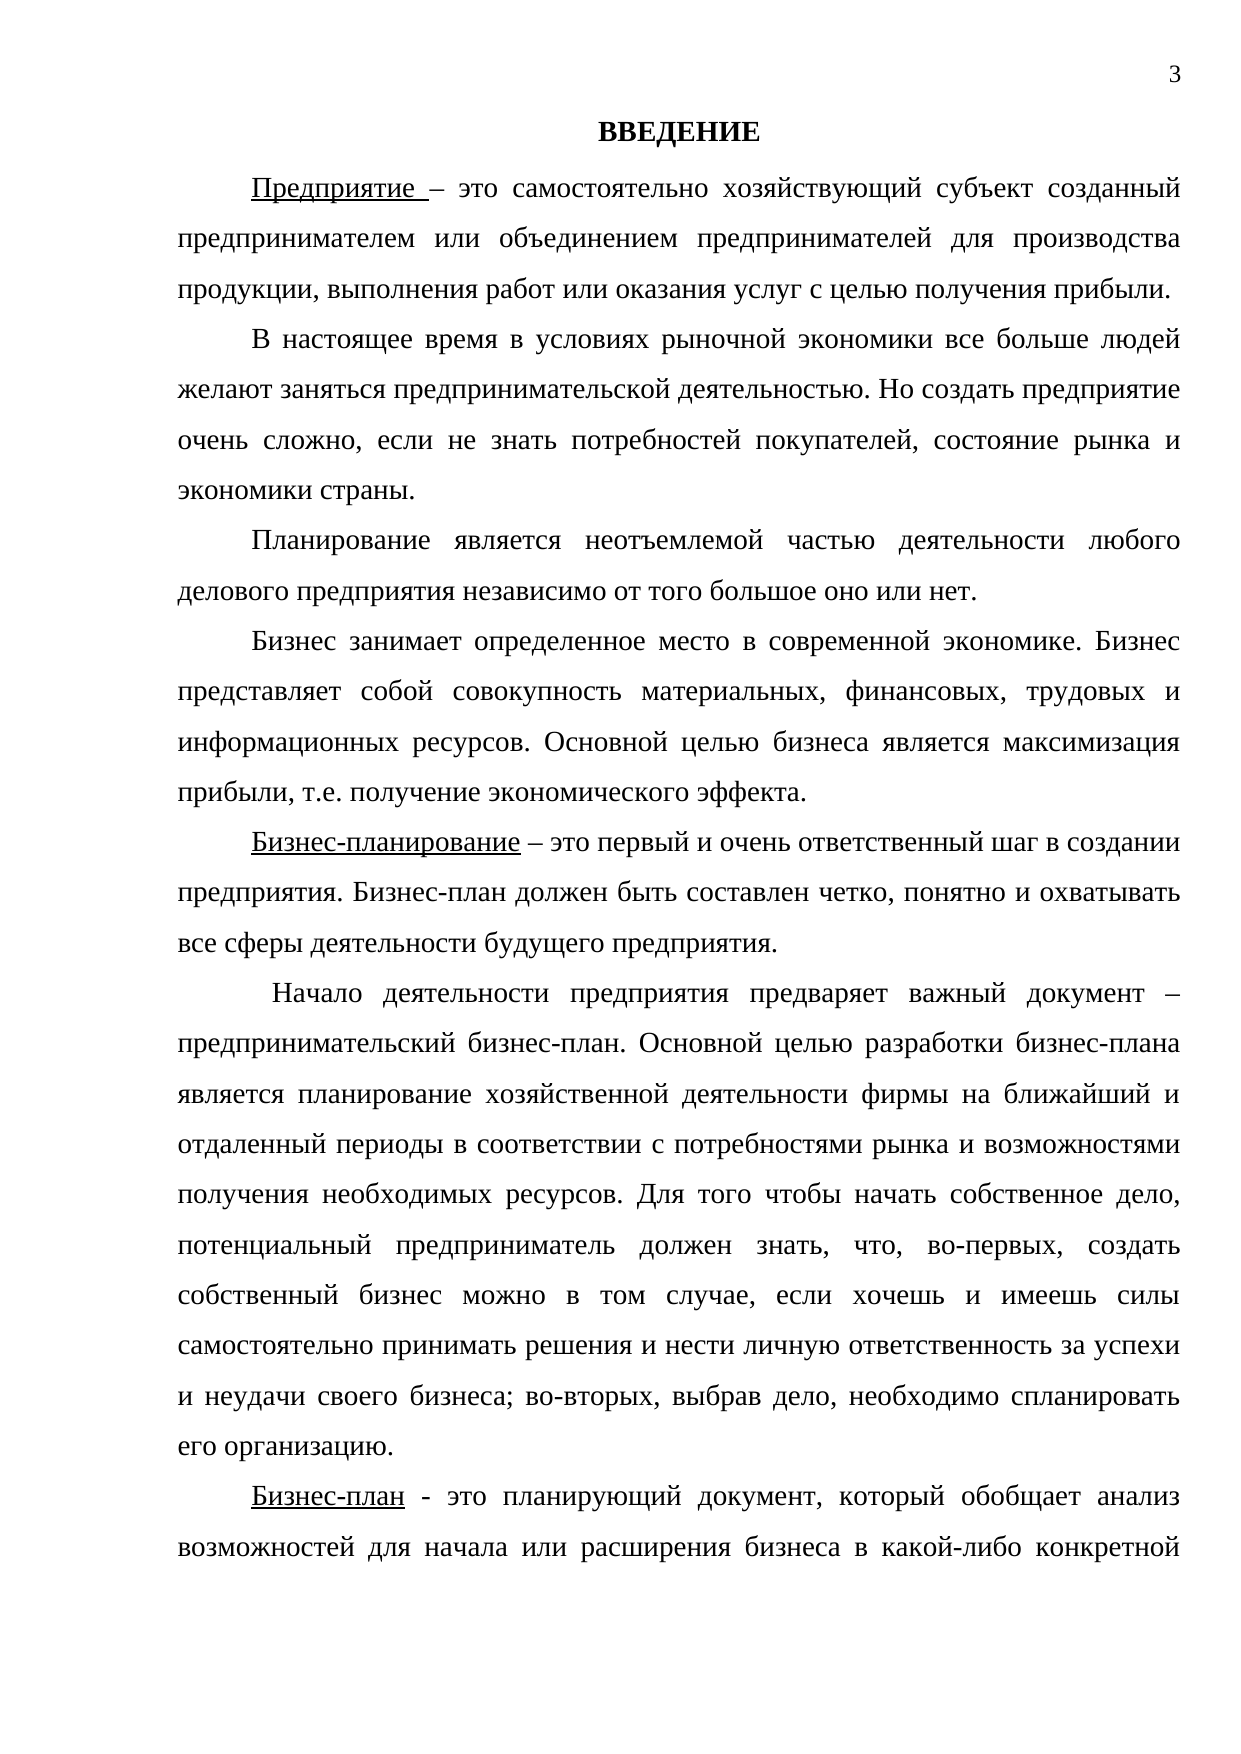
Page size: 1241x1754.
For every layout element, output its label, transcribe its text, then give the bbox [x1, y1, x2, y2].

text В настоящее время в условиях рыночной экономики все больше людей желают заняться предпринимательской деятельностью. Но создать предприятие очень сложно, если не знать потребностей покупателей, состояние рынка и экономики страны. [177, 321, 1181, 506]
text Бизнес-планирование – это первый и очень ответственный шаг в создании предприятия. Бизнес-план должен быть составлен четко, понятно и охватывать все сферы деятельности будущего предприятия. [177, 824, 1181, 958]
text Начало деятельности предприятия предваряет важный документ – предпринимательский бизнес-план. Основной целью разработки бизнес-плана является планирование хозяйственной деятельности фирмы на ближайший и отдаленный периоды в соответствии с потребностями рынка и возможностями получения необходимых ресурсов. Для того чтобы начать собственное дело, потенциальный предприниматель должен знать, что, во-первых, создать собственный бизнес можно в том случае, если хочешь и имеешь силы самостоятельно принимать решения и нести личную ответственность за успехи и неудачи своего бизнеса; во-вторых, выбрав дело, необходимо спланировать его организацию. [177, 975, 1181, 1462]
text Планирование является неотъемлемой частью деятельности любого делового предприятия независимо от того большое оно или нет. [177, 522, 1181, 606]
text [177, 1478, 1181, 1562]
subtitle ВВЕДЕНИЕ [177, 114, 1181, 147]
text Предприятие – это самостоятельно хозяйствующий субъект созданный предпринимателем или объединением предпринимателей для производства продукции, выполнения работ или оказания услуг с целью получения прибыли. [177, 170, 1181, 304]
text Бизнес занимает определенное место в современной экономике. Бизнес представляет собой совокупность материальных, финансовых, трудовых и информационных ресурсов. Основной целью бизнеса является максимизация прибыли, т.е. получение экономического эффекта. [177, 623, 1181, 807]
